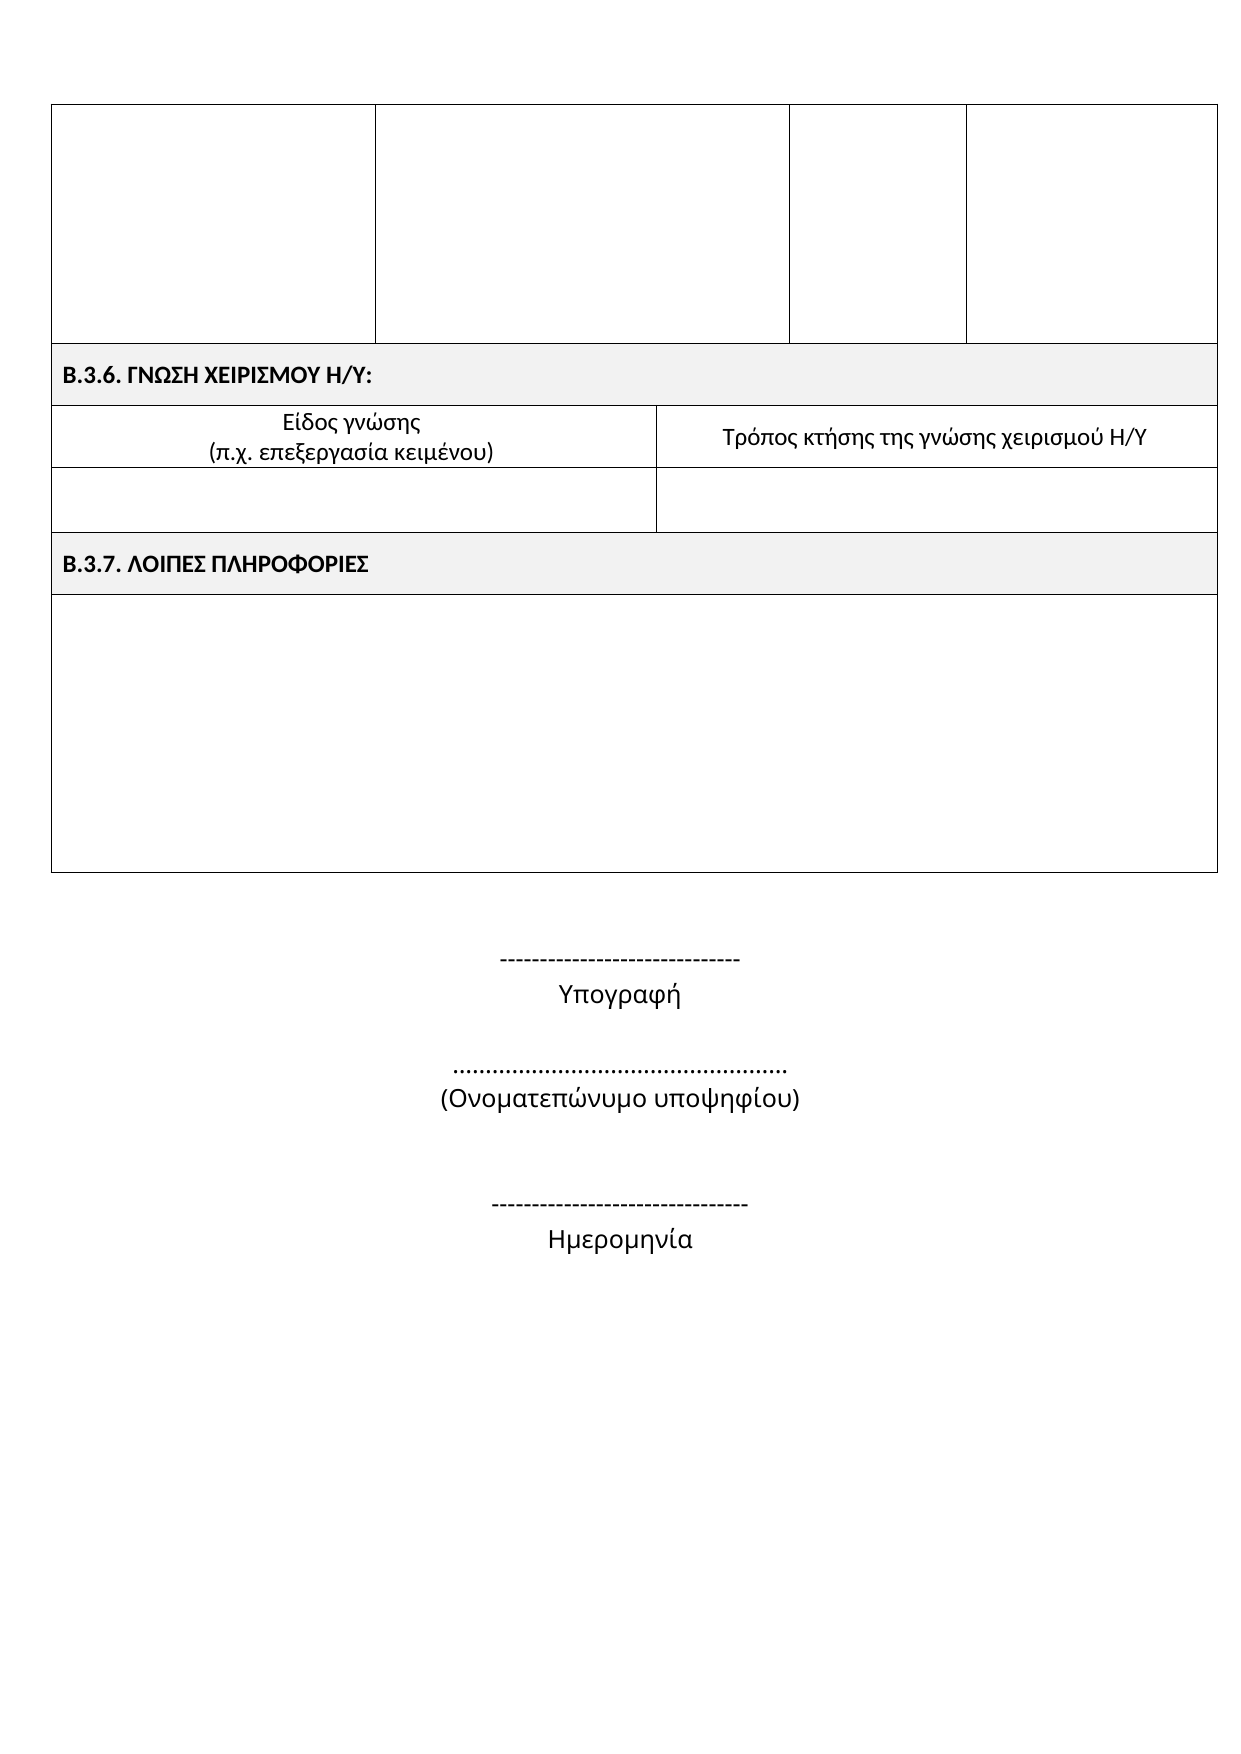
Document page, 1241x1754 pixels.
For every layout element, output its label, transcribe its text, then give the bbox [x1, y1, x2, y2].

text ------------------------------ [187, 941, 1053, 975]
table_cell Είδος γνώσης (π.χ. επεξεργασία κειμένου) [52, 406, 656, 467]
table_cell [657, 468, 1217, 532]
text …………………………………………… [187, 1046, 1053, 1080]
table_cell [52, 105, 375, 343]
table_cell [52, 595, 1217, 872]
table_cell [967, 105, 1217, 343]
text -------------------------------- [187, 1186, 1053, 1220]
table_cell Β.3.6. ΓΝΩΣΗ ΧΕΙΡΙΣΜΟΥ Η/Υ: [52, 344, 1217, 405]
table_cell [52, 468, 656, 532]
table_cell [376, 105, 789, 343]
text Ημερομηνία [187, 1222, 1053, 1256]
table_cell [790, 105, 966, 343]
text Υπογραφή [187, 976, 1053, 1011]
text (Ονοματεπώνυμο υποψηφίου) [187, 1080, 1053, 1114]
table_cell Τρόπος κτήσης της γνώσης χειρισμού Η/Υ [657, 406, 1217, 467]
table_cell Β.3.7. ΛΟΙΠΕΣ ΠΛΗΡΟΦΟΡΙΕΣ [52, 533, 1217, 594]
